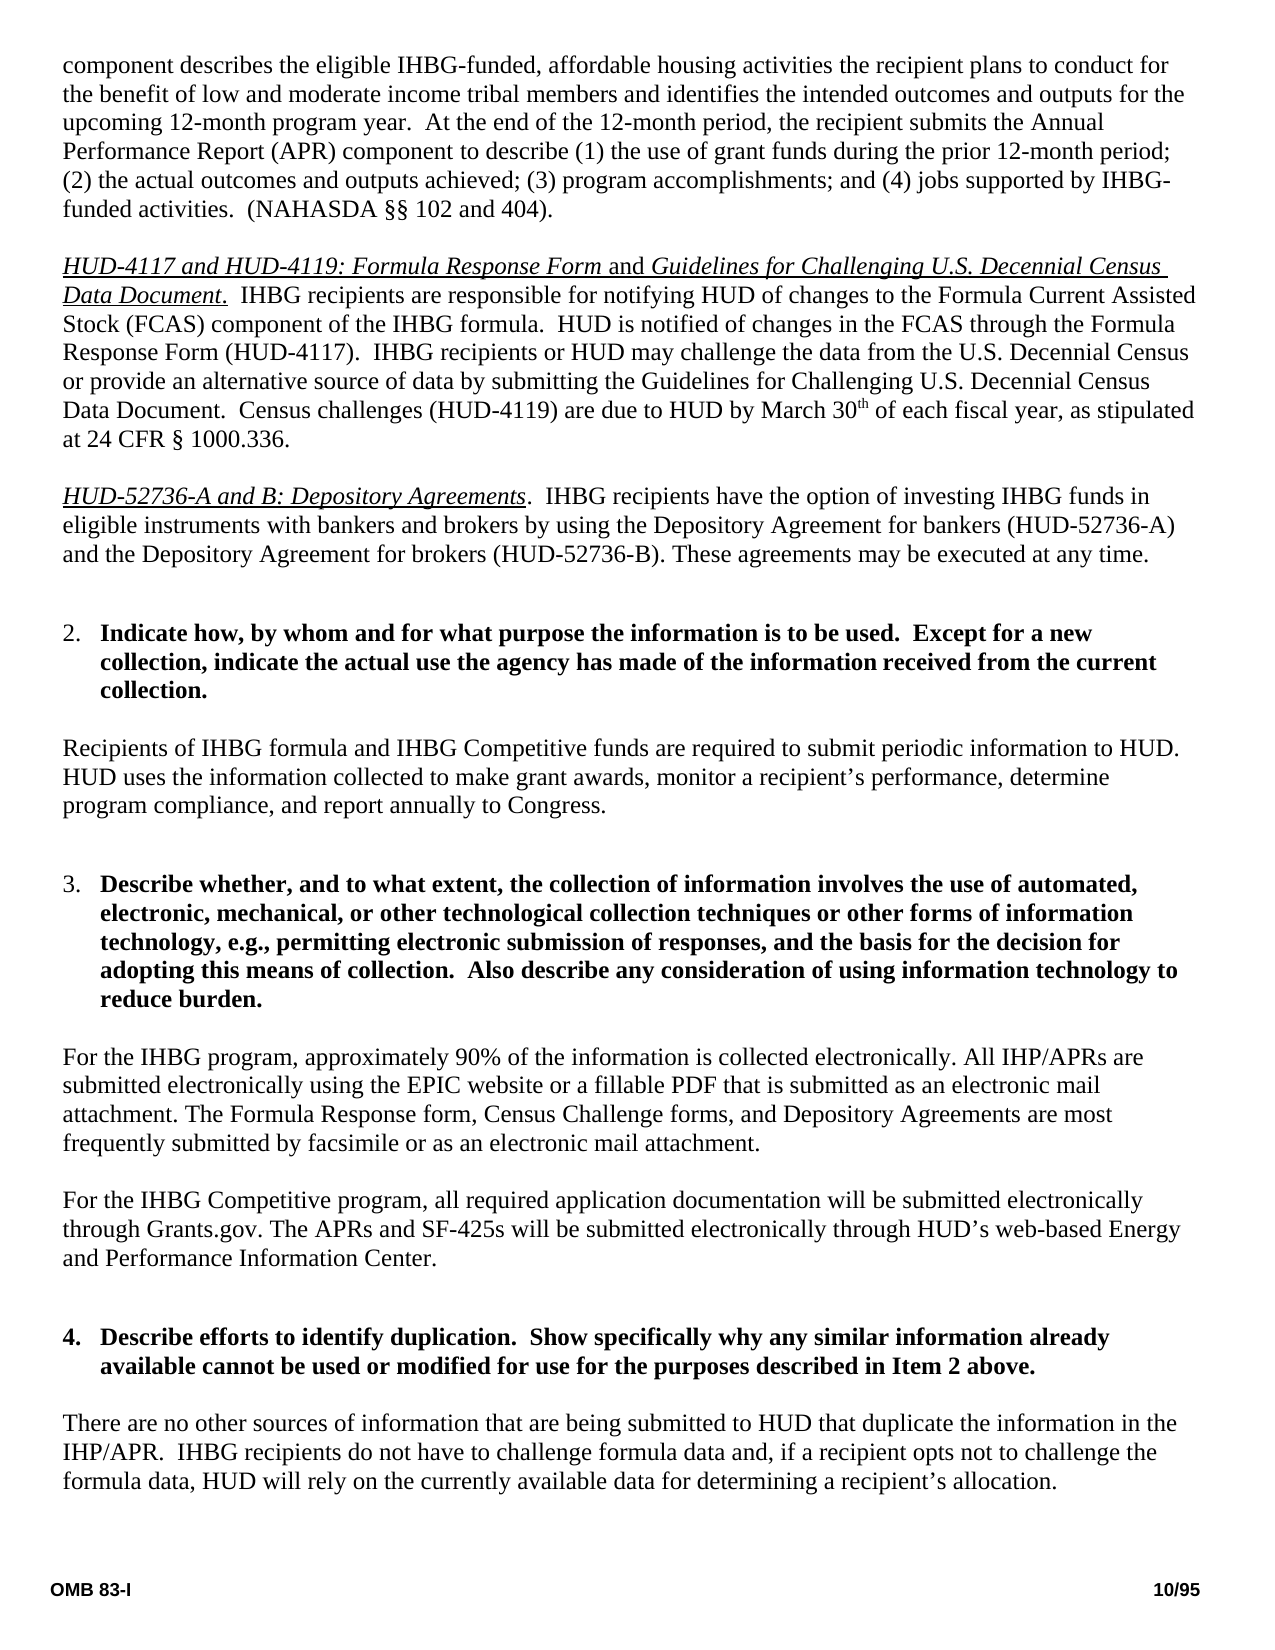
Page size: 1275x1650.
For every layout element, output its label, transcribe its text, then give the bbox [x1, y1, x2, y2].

text There are no other sources of information that are being submitted to HUD that duplicate the information in the IHP/APR. IHBG recipients do not have to challenge formula data and, if a recipient opts not to challenge the formula data, HUD will rely on the currently available data for determining a recipient’s allocation. [62, 1408, 1200, 1495]
text For the IHBG Competitive program, all required application documentation will be submitted electronically through Grants.gov. The APRs and SF-425s will be submitted electronically through HUD’s web-based Energy and Performance Information Center. [62, 1186, 1200, 1272]
text 2. Indicate how, by whom and for what purpose the information is to be used. Except for a new collection, indicate the actual use the agency has made of the information received from the current collection. [62, 618, 1200, 704]
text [62, 50, 1200, 222]
text 4. Describe efforts to identify duplication. Show specifically why any similar information already available cannot be used or modified for use for the purposes described in Item 2 above. [62, 1322, 1200, 1380]
text HUD-52736-A and B: Depository Agreements. IHBG recipients have the option of investing IHBG funds in eligible instruments with bankers and brokers by using the Depository Agreement for bankers (HUD-52736-A) and the Depository Agreement for brokers (HUD-52736-B). These agreements may be executed at any time. [62, 481, 1200, 567]
text Recipients of IHBG formula and IHBG Competitive funds are required to submit periodic information to HUD. HUD uses the information collected to make grant awards, monitor a recipient’s performance, determine program compliance, and report annually to Congress. [62, 733, 1200, 819]
text HUD-4117 and HUD-4119: Formula Response Form and Guidelines for Challenging U.S. Decennial Census Data Document. IHBG recipients are responsible for notifying HUD of changes to the Formula Current Assisted Stock (FCAS) component of the IHBG formula. HUD is notified of changes in the FCAS through the Formula Response Form (HUD-4117). IHBG recipients or HUD may challenge the data from the U.S. Decennial Census or provide an alternative source of data by submitting the Guidelines for Challenging U.S. Decennial Census Data Document. Census challenges (HUD-4119) are due to HUD by March 30th of each fiscal year, as stipulated at 24 CFR § 1000.336. [62, 251, 1200, 452]
text 3. Describe whether, and to what extent, the collection of information involves the use of automated, electronic, mechanical, or other technological collection techniques or other forms of information technology, e.g., permitting electronic submission of responses, and the basis for the decision for adopting this means of collection. Also describe any consideration of using information technology to reduce burden. [62, 869, 1200, 1013]
text For the IHBG program, approximately 90% of the information is collected electronically. All IHP/APRs are submitted electronically using the EPIC website or a fillable PDF that is submitted as an electronic mail attachment. The Formula Response form, Census Challenge forms, and Depository Agreements are most frequently submitted by facsimile or as an electronic mail attachment. [62, 1042, 1200, 1157]
